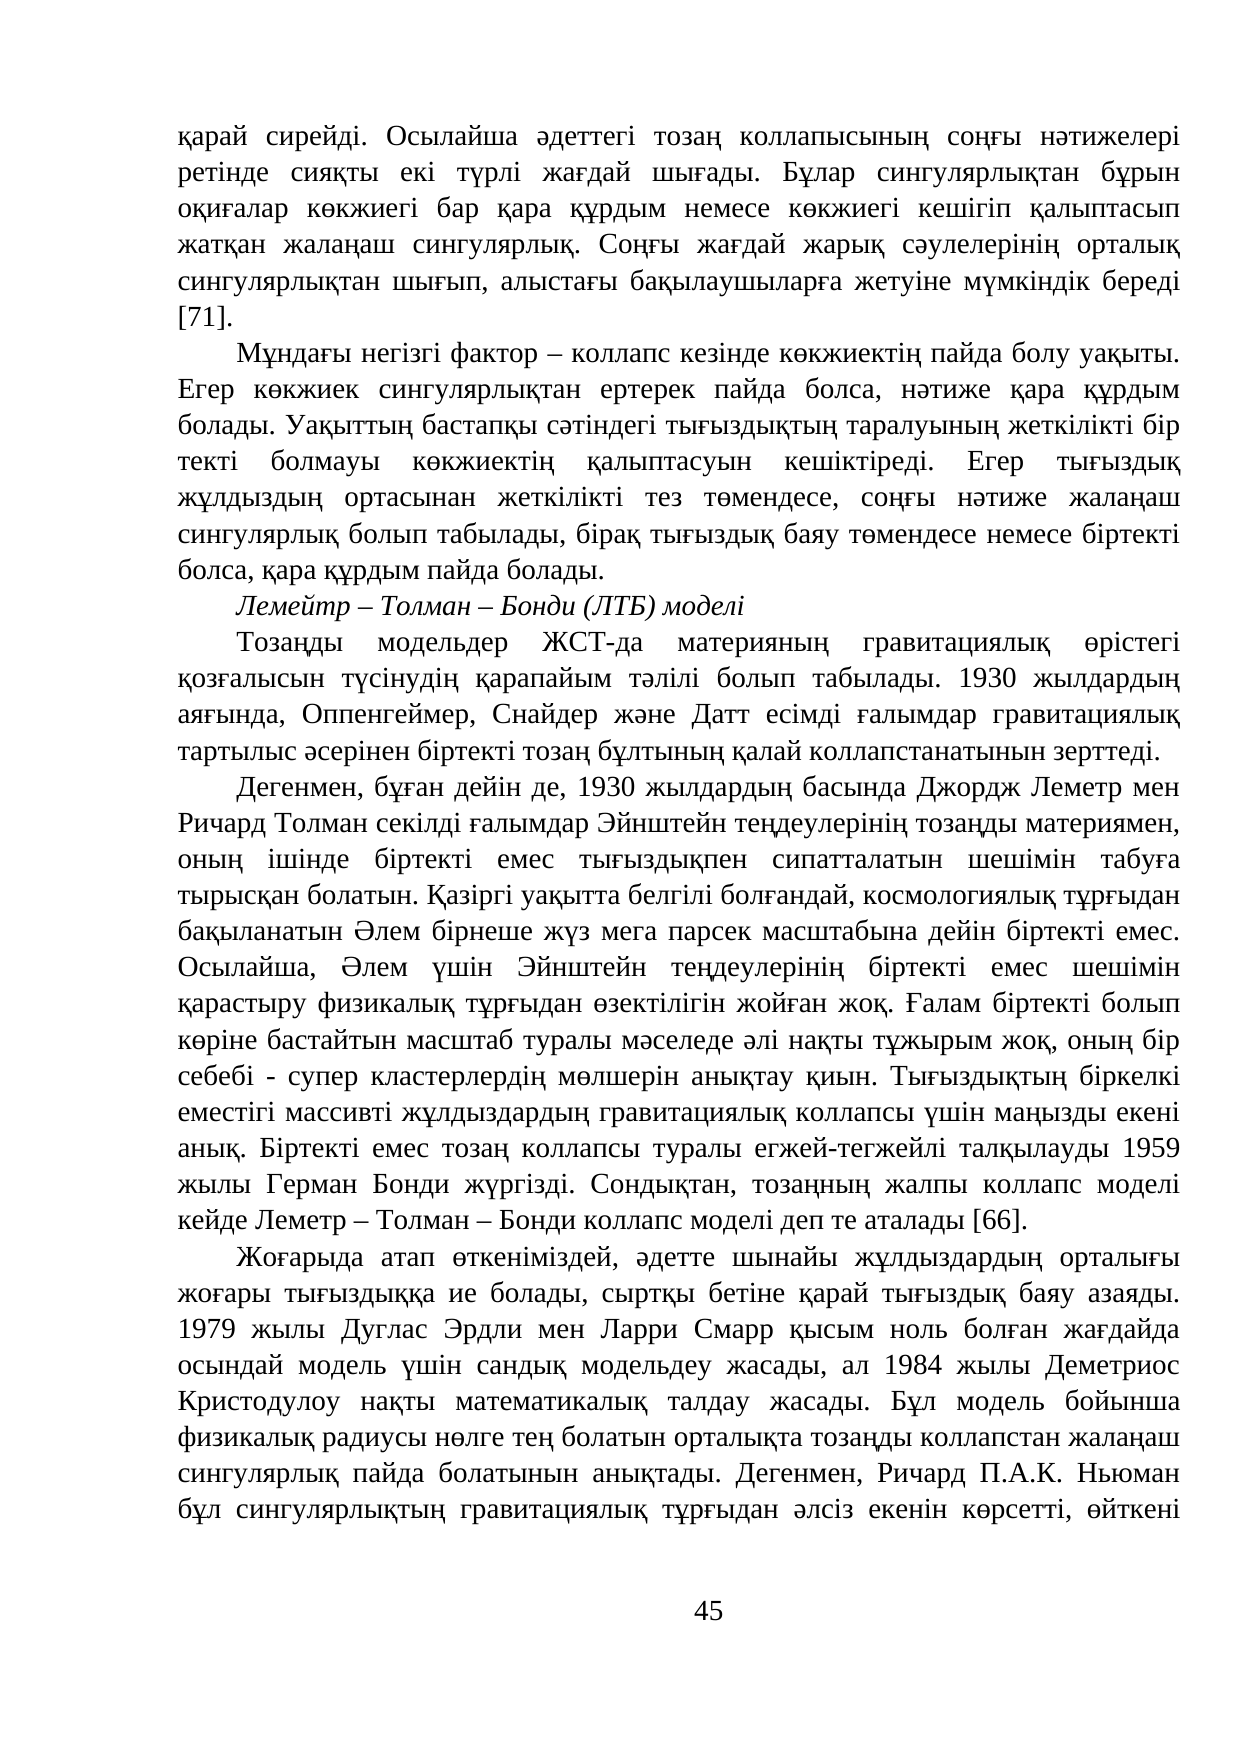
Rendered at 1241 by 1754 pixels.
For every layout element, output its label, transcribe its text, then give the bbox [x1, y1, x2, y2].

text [177, 118, 1181, 332]
text Лемейтр – Толман – Бонди (ЛТБ) моделі [177, 588, 1181, 622]
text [177, 1239, 1181, 1525]
text Дегенмен, бұған дейін де, 1930 жылдардың басында Джордж Леметр мен Ричард Толман секілді ғалымдар Эйнштейн теңдеулерінің тозаңды материямен, оның ішінде біртекті емес тығыздықпен сипатталатын шешімін табуға тырысқан болатын. Қазіргі уақытта белгілі болғандай, космологиялық тұрғыдан бақыланатын Әлем бірнеше жүз мега парсек масштабына дейін біртекті емес. Осылайша, Әлем үшін Эйнштейн теңдеулерінің біртекті емес шешімін қарастыру физикалық тұрғыдан өзектілігін жойған жоқ. Ғалам біртекті болып көріне бастайтын масштаб туралы мәселеде әлі нақты тұжырым жоқ, оның бір себебі - супер кластерлердің мөлшерін анықтау қиын. Тығыздықтың біркелкі еместігі массивті жұлдыздардың гравитациялық коллапсы үшін маңызды екені анық. Біртекті емес тозаң коллапсы туралы егжей-тегжейлі талқылауды 1959 жылы Герман Бонди жүргізді. Сондықтан, тозаңның жалпы коллапс моделі кейде Леметр – Толман – Бонди коллапс моделі деп те аталады [66]. [177, 769, 1181, 1236]
text Тозаңды модельдер ЖСТ-да материяның гравитациялық өрістегі қозғалысын түсінудің қарапайым тәлілі болып табылады. 1930 жылдардың аяғында, Оппенгеймер, Снайдер және Датт есімді ғалымдар гравитациялық тартылыс әсерінен біртекті тозаң бұлтының қалай коллапстанатынын зерттеді. [177, 624, 1181, 766]
text Мұндағы негізгі фактор – коллапс кезінде көкжиектің пайда болу уақыты. Егер көкжиек сингулярлықтан ертерек пайда болса, нәтиже қара құрдым болады. Уақыттың бастапқы сәтіндегі тығыздықтың таралуының жеткілікті бір текті болмауы көкжиектің қалыптасуын кешіктіреді. Егер тығыздық жұлдыздың ортасынан жеткілікті тез төмендесе, соңғы нәтиже жалаңаш сингулярлық болып табылады, бірақ тығыздық баяу төмендесе немесе біртекті болса, қара құрдым пайда болады. [177, 335, 1181, 585]
